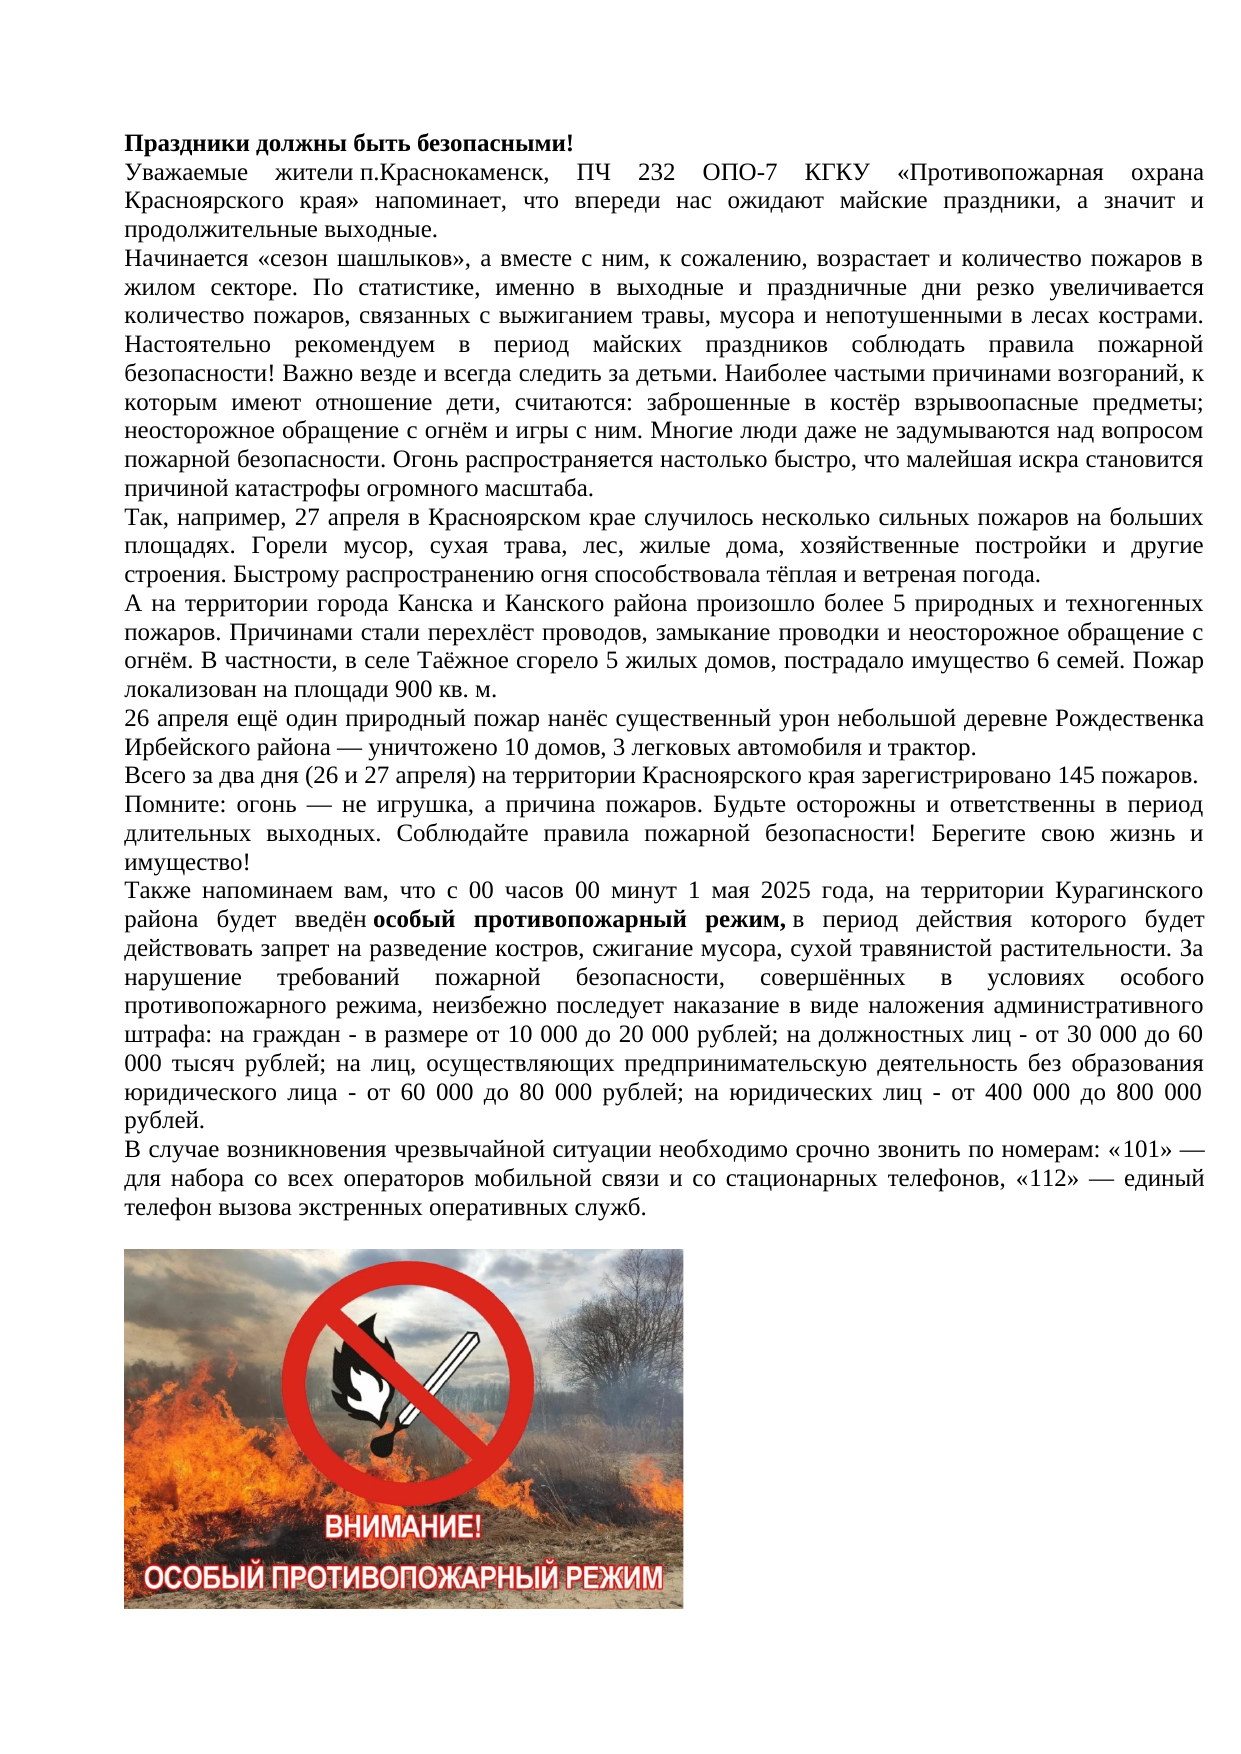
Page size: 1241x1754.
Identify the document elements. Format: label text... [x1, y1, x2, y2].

text Помните: огонь — не игрушка, а причина пожаров. Будьте осторожны и ответственны в период длительных выходных. Соблюдайте правила пожарной безопасности! Берегите свою жизнь и имущество! [124, 789, 1205, 875]
text Праздники должны быть безопасными! [124, 47, 1205, 157]
text Так, например, 27 апреля в Красноярском крае случилось несколько сильных пожаров на больших площадях. Горели мусор, сухая трава, лес, жилые дома, хозяйственные постройки и другие строения. Быстрому распространению огня способствовала тёплая и ветреная погода. [124, 502, 1205, 588]
picture [124, 1249, 684, 1609]
text Уважаемые жители п.Краснокаменск, ПЧ 232 ОПО-7 КГКУ «Противопожарная охрана Красноярского края» напоминает, что впереди нас ожидают майские праздники, а значит и продолжительные выходные. [124, 157, 1205, 243]
text 26 апреля ещё один природный пожар нанёс существенный урон небольшой деревне Рождественка Ирбейского района — уничтожено 10 домов, 3 легковых автомобиля и трактор. [124, 703, 1205, 760]
text Начинается «сезон шашлыков», а вместе с ним, к сожалению, возрастает и количество пожаров в жилом секторе. По статистике, именно в выходные и праздничные дни резко увеличивается количество пожаров, связанных с выжиганием травы, мусора и непотушенными в лесах кострами. Настоятельно рекомендуем в период майских праздников соблюдать правила пожарной безопасности! Важно везде и всегда следить за детьми. Наиболее частыми причинами возгораний, к которым имеют отношение дети, считаются: заброшенные в костёр взрывоопасные предметы; неосторожное обращение с огнём и игры с ним. Многие люди даже не задумываются над вопросом пожарной безопасности. Огонь распространяется настолько быстро, что малейшая искра становится причиной катастрофы огромного масштаба. [124, 243, 1205, 502]
text В случае возникновения чрезвычайной ситуации необходимо срочно звонить по номерам: «101» — для набора со всех операторов мобильной связи и со стационарных телефонов, «112» — единый телефон вызова экстренных оперативных служб. [124, 1134, 1205, 1220]
text Всего за два дня (26 и 27 апреля) на территории Красноярского края зарегистрировано 145 пожаров. [124, 760, 1205, 789]
text А на территории города Канска и Канского района произошло более 5 природных и техногенных пожаров. Причинами стали перехлёст проводов, замыкание проводки и неосторожное обращение с огнём. В частности, в селе Таёжное сгорело 5 жилых домов, пострадало имущество 6 семей. Пожар локализован на площади 900 кв. м. [124, 588, 1205, 703]
text Также напоминаем вам, что с 00 часов 00 минут 1 мая 2025 года, на территории Курагинского района будет введён особый противопожарный режим, в период действия которого будет действовать запрет на разведение костров, сжигание мусора, сухой травянистой растительности. За нарушение требований пожарной безопасности, совершённых в условиях особого противопожарного режима, неизбежно последует наказание в виде наложения административного штрафа: на граждан - в размере от 10 000 до 20 000 рублей; на должностных лиц - от 30 000 до 60 000 тысяч рублей; на лиц, осуществляющих предпринимательскую деятельность без образования юридического лица - от 60 000 до 80 000 рублей; на юридических лиц - от 400 000 до 800 000 рублей. [124, 875, 1205, 1134]
